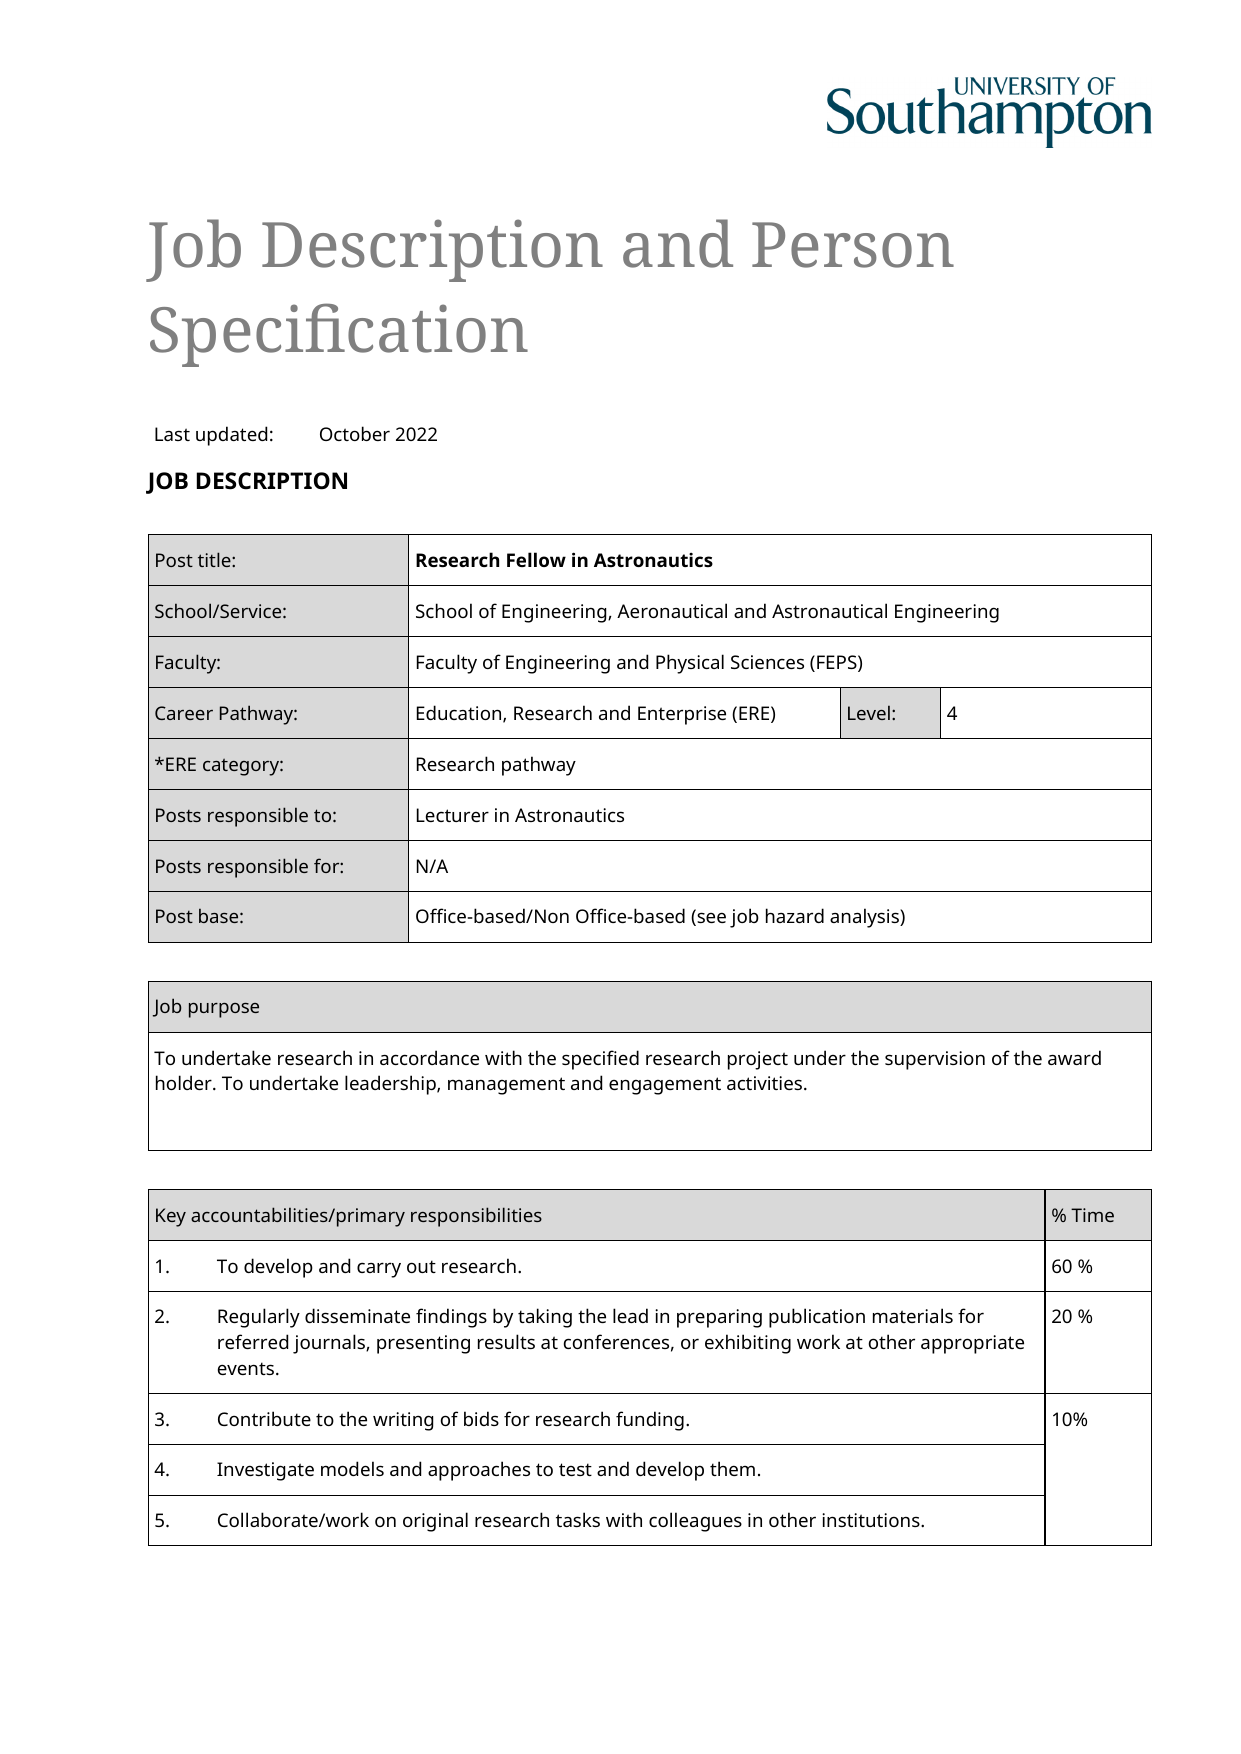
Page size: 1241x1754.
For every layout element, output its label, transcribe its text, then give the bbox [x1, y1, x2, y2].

table_header Key accountabilities/primary responsibilities [149, 1190, 1044, 1240]
table_cell Regularly disseminate findings by taking the lead in preparing publication materials for referred journals, presenting results at conferences, or exhibiting work at other appropriate events. [211, 1292, 1044, 1393]
table_cell Investigate models and approaches to test and develop them. [211, 1445, 1044, 1494]
table_header October 2022 [313, 409, 1152, 458]
table_header % Time [1046, 1190, 1151, 1240]
table_cell *ERE category: [149, 739, 408, 789]
table_cell Office-based/Non Office-based (see job hazard analysis) [409, 892, 1151, 942]
table_cell Lecturer in Astronautics [409, 790, 1151, 840]
table_cell [149, 1241, 211, 1291]
table_cell 4 [941, 688, 1151, 738]
table_cell [149, 1394, 211, 1443]
table_header Job purpose [149, 982, 1151, 1032]
table_cell Research pathway [409, 739, 1151, 789]
table_cell 60 % [1046, 1241, 1151, 1291]
table_cell School/Service: [149, 586, 408, 636]
table_cell 20 % [1046, 1292, 1151, 1393]
table_header Research Fellow in Astronautics [409, 535, 1151, 585]
table_cell To undertake research in accordance with the specified research project under the supervision of the award holder. To undertake leadership, management and engagement activities. [149, 1033, 1151, 1150]
table_cell Posts responsible for: [149, 841, 408, 891]
table_cell Faculty: [149, 637, 408, 687]
table_cell N/A [409, 841, 1151, 891]
picture [827, 104, 848, 130]
text JOB DESCRIPTION [148, 465, 1152, 496]
table_cell Education, Research and Enterprise (ERE) [409, 688, 840, 738]
table_cell 10% [1046, 1394, 1151, 1545]
table_header Post title: [149, 535, 408, 585]
table_cell Post base: [149, 892, 408, 942]
table_cell School of Engineering, Aeronautical and Astronautical Engineering [409, 586, 1151, 636]
table_cell [149, 1292, 211, 1393]
table_cell Level: [841, 688, 940, 738]
table_cell Career Pathway: [149, 688, 408, 738]
table_cell Contribute to the writing of bids for research funding. [211, 1394, 1044, 1443]
table_header Last updated: [148, 409, 312, 458]
table_cell Posts responsible to: [149, 790, 408, 840]
table_cell [149, 1445, 211, 1494]
picture [1024, 77, 1029, 85]
table_cell Collaborate/work on original research tasks with colleagues in other institutions. [211, 1496, 1044, 1545]
table_cell Faculty of Engineering and Physical Sciences (FEPS) [409, 637, 1151, 687]
table_cell [149, 1496, 211, 1545]
picture [827, 77, 1152, 148]
table_cell To develop and carry out research. [211, 1241, 1044, 1291]
